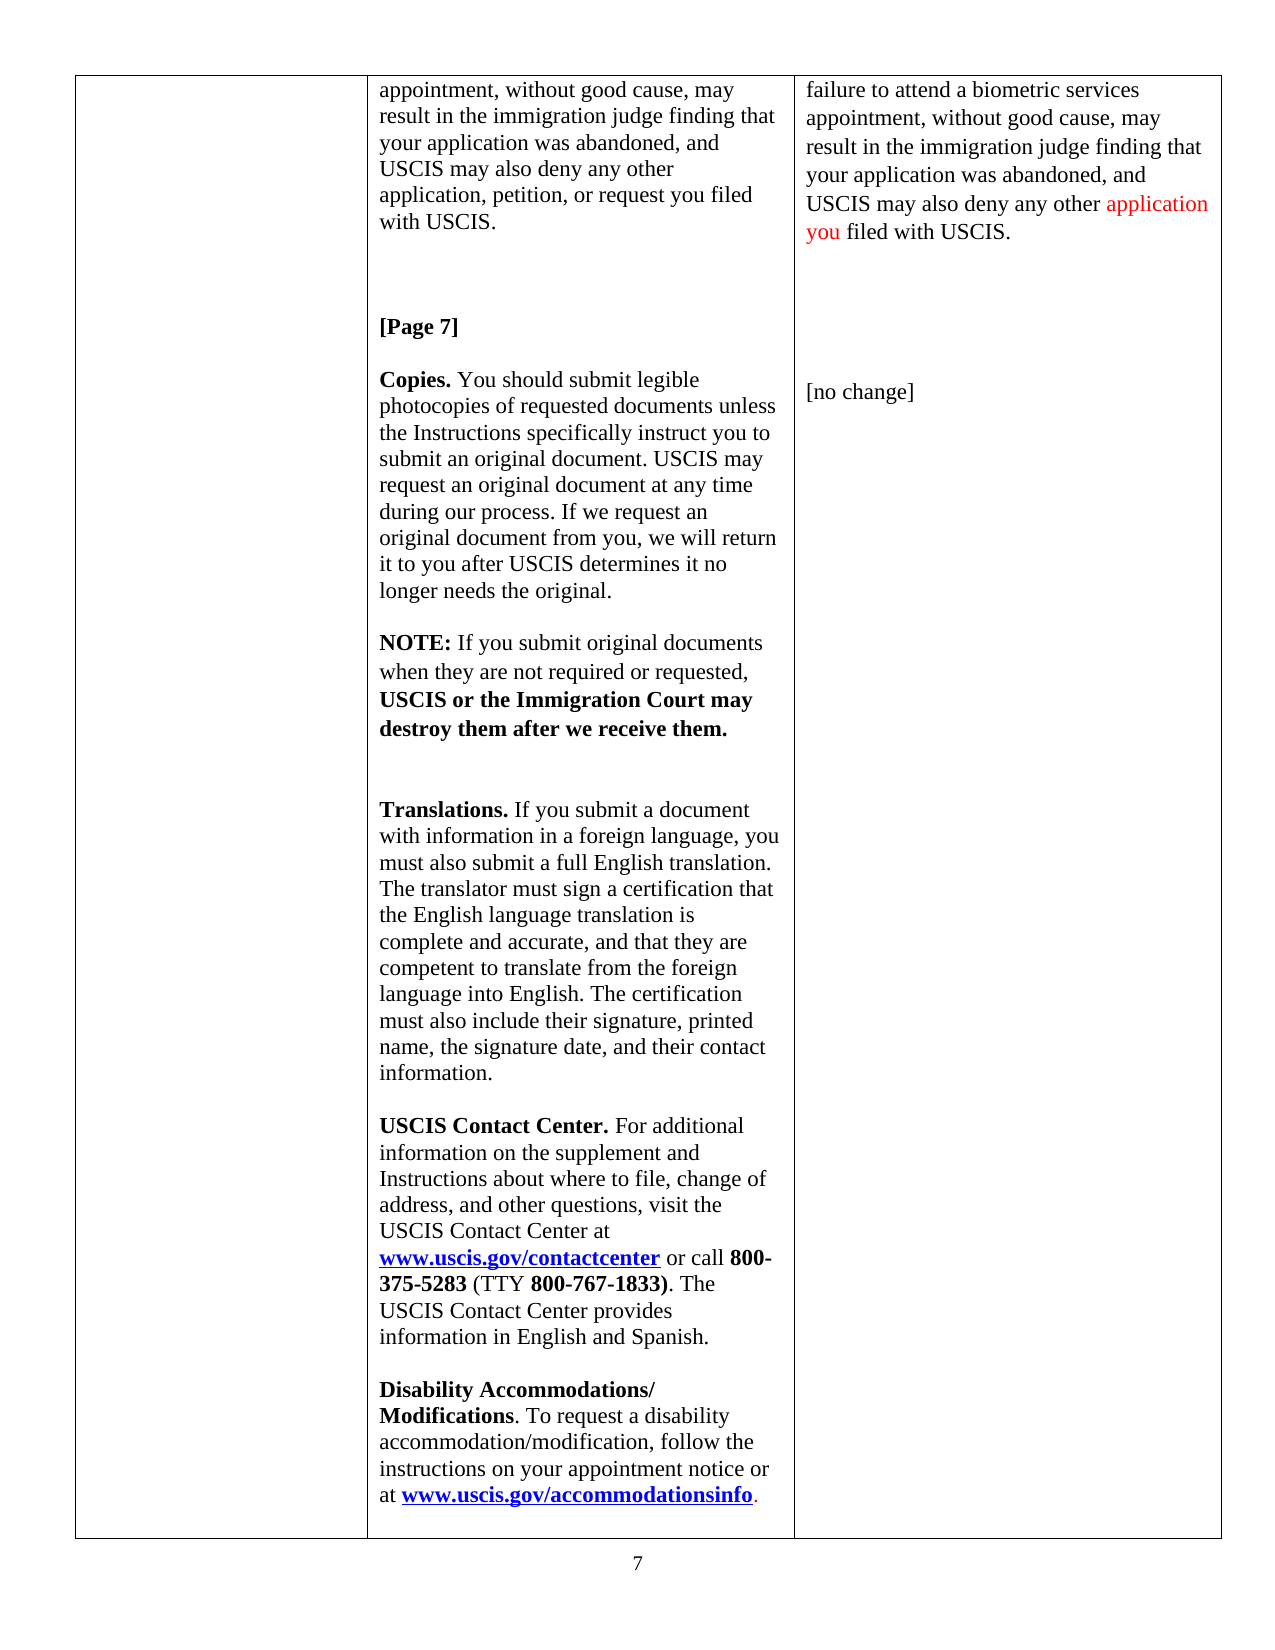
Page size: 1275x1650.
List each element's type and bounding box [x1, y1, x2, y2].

table_cell [368, 76, 794, 1538]
table_cell [76, 76, 367, 1538]
table_cell [795, 76, 1221, 1538]
